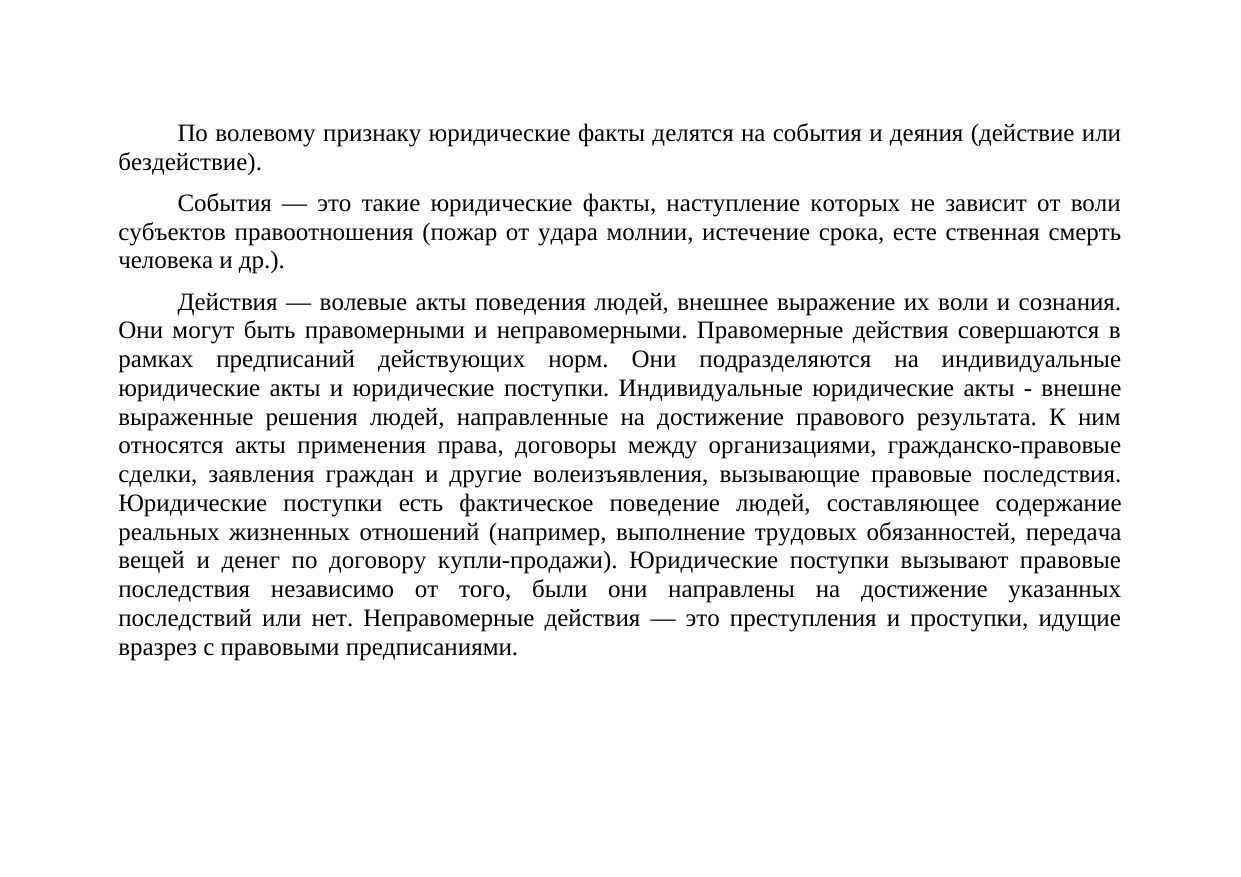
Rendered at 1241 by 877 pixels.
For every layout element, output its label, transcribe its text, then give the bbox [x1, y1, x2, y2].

text По волевому признаку юридические факты делятся на события и деяния (действие или бездействие). [118, 118, 1122, 176]
text Действия — волевые акты поведения людей, внешнее выражение их воли и сознания. Они могут быть правомерными и неправомерными. Правомерные действия совершаются в рамках предписаний действующих норм. Они подразделяются на индивидуальные юридические акты и юридические поступки. Индивидуальные юридические акты - внешне выраженные решения людей, направленные на достижение правового результата. К ним относятся акты применения права, договоры между организациями, гражданско-правовые сделки, заявления граждан и другие волеизъявления, вызывающие правовые последствия. Юридические поступки есть фактическое поведение людей, составляющее содержание реальных жизненных отношений (например, выполнение трудовых обязанностей, передача вещей и денег по договору купли-продажи). Юридические поступки вызывают правовые последствия независимо от того, были они направлены на достижение указанных последствий или нет. Неправомерные действия — это преступления и проступки, идущие вразрез с правовыми предписаниями. [118, 287, 1122, 661]
text События — это такие юридические факты, наступление которых не зависит от воли субъектов правоотношения (пожар от удара молнии, истечение срока, есте ственная смерть человека и др.). [118, 188, 1122, 274]
